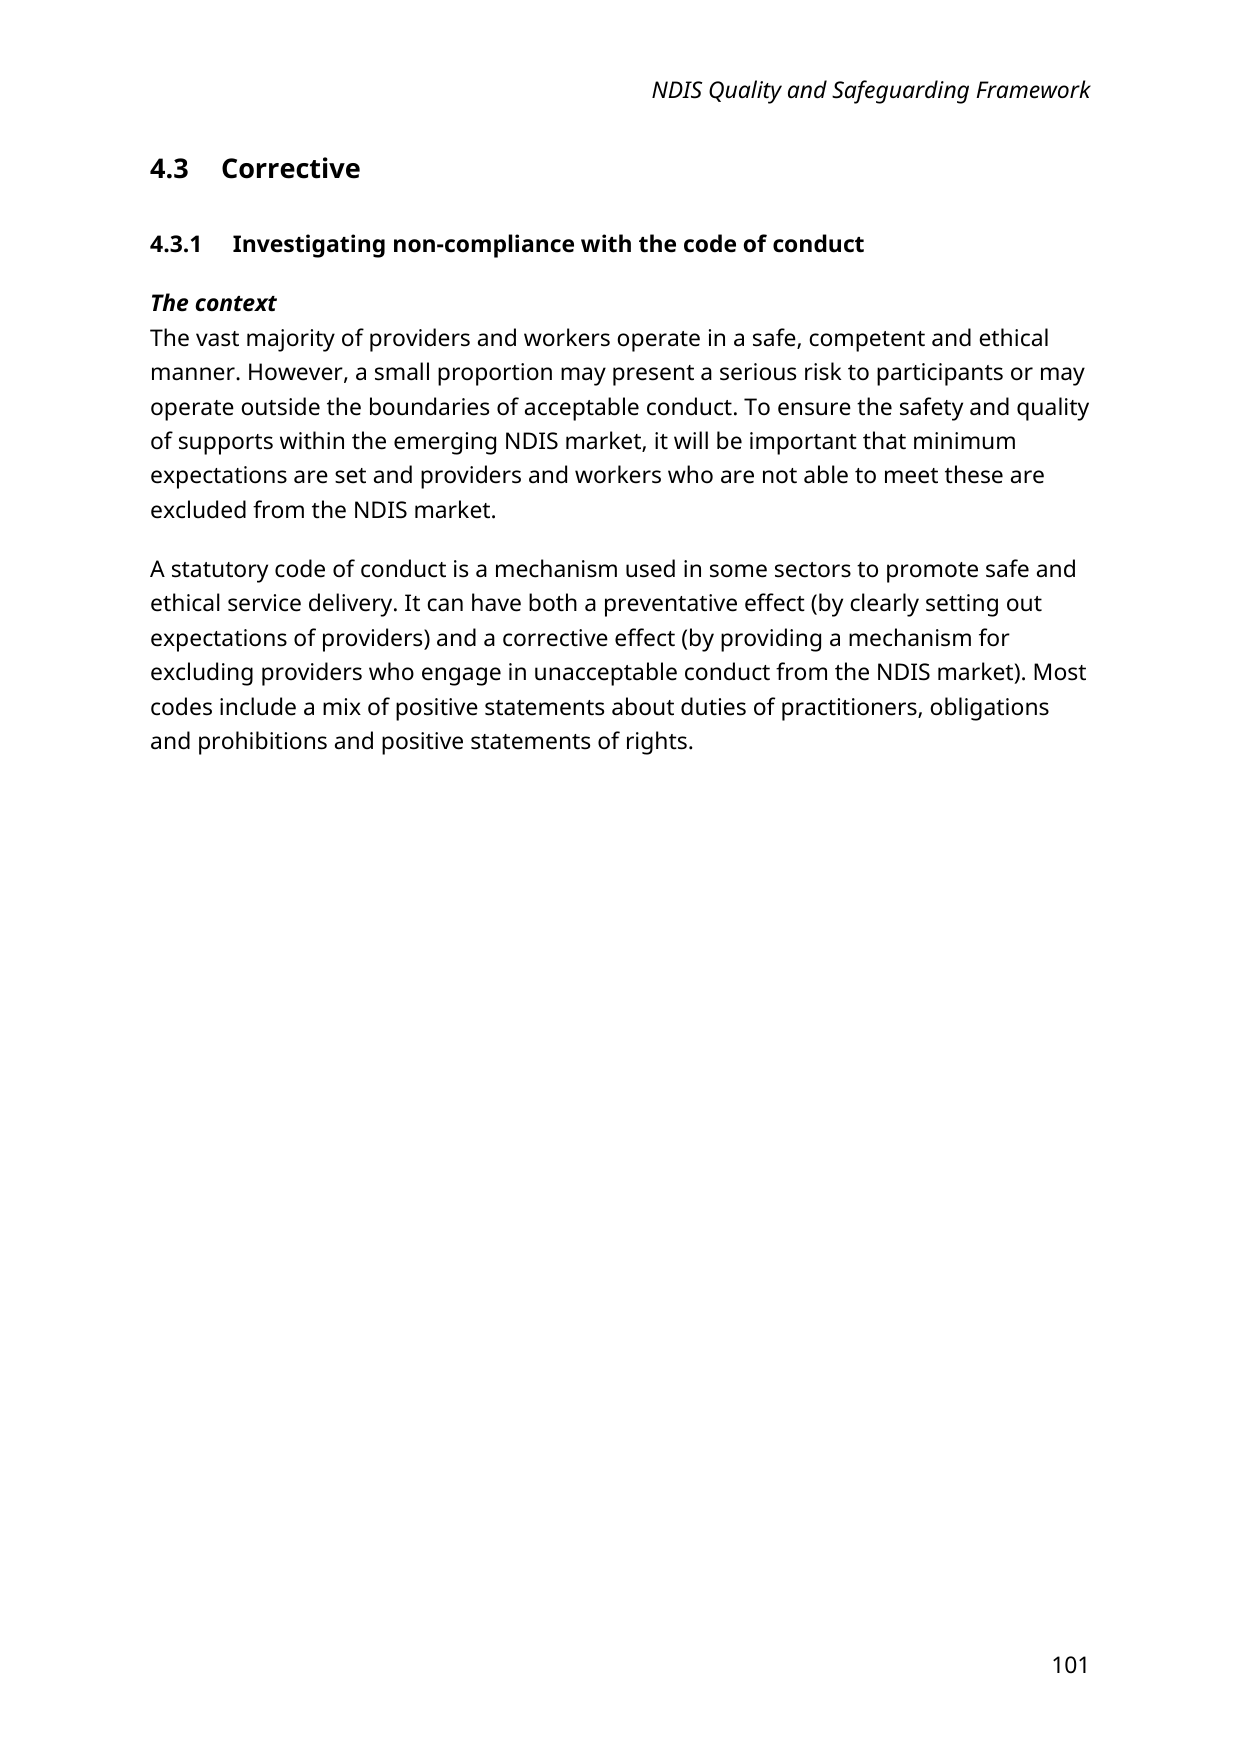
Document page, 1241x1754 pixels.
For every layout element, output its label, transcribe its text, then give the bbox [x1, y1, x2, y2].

text A statutory code of conduct is a mechanism used in some sectors to promote safe and ethical service delivery. It can have both a preventative effect (by clearly setting out expectations of providers) and a corrective effect (by providing a mechanism for excluding providers who engage in unacceptable conduct from the NDIS market). Most codes include a mix of positive statements about duties of practitioners, obligations and prohibitions and positive statements of rights. [150, 553, 1090, 756]
subtitle The context [150, 287, 1090, 319]
subtitle Investigating non-compliance with the code of conduct [150, 228, 1090, 259]
text The vast majority of providers and workers operate in a safe, competent and ethical manner. However, a small proportion may present a serious risk to participants or may operate outside the boundaries of acceptable conduct. To ensure the safety and quality of supports within the emerging NDIS market, it will be important that minimum expectations are set and providers and workers who are not able to meet these are excluded from the NDIS market. [150, 322, 1090, 525]
subtitle Corrective [150, 150, 1090, 187]
